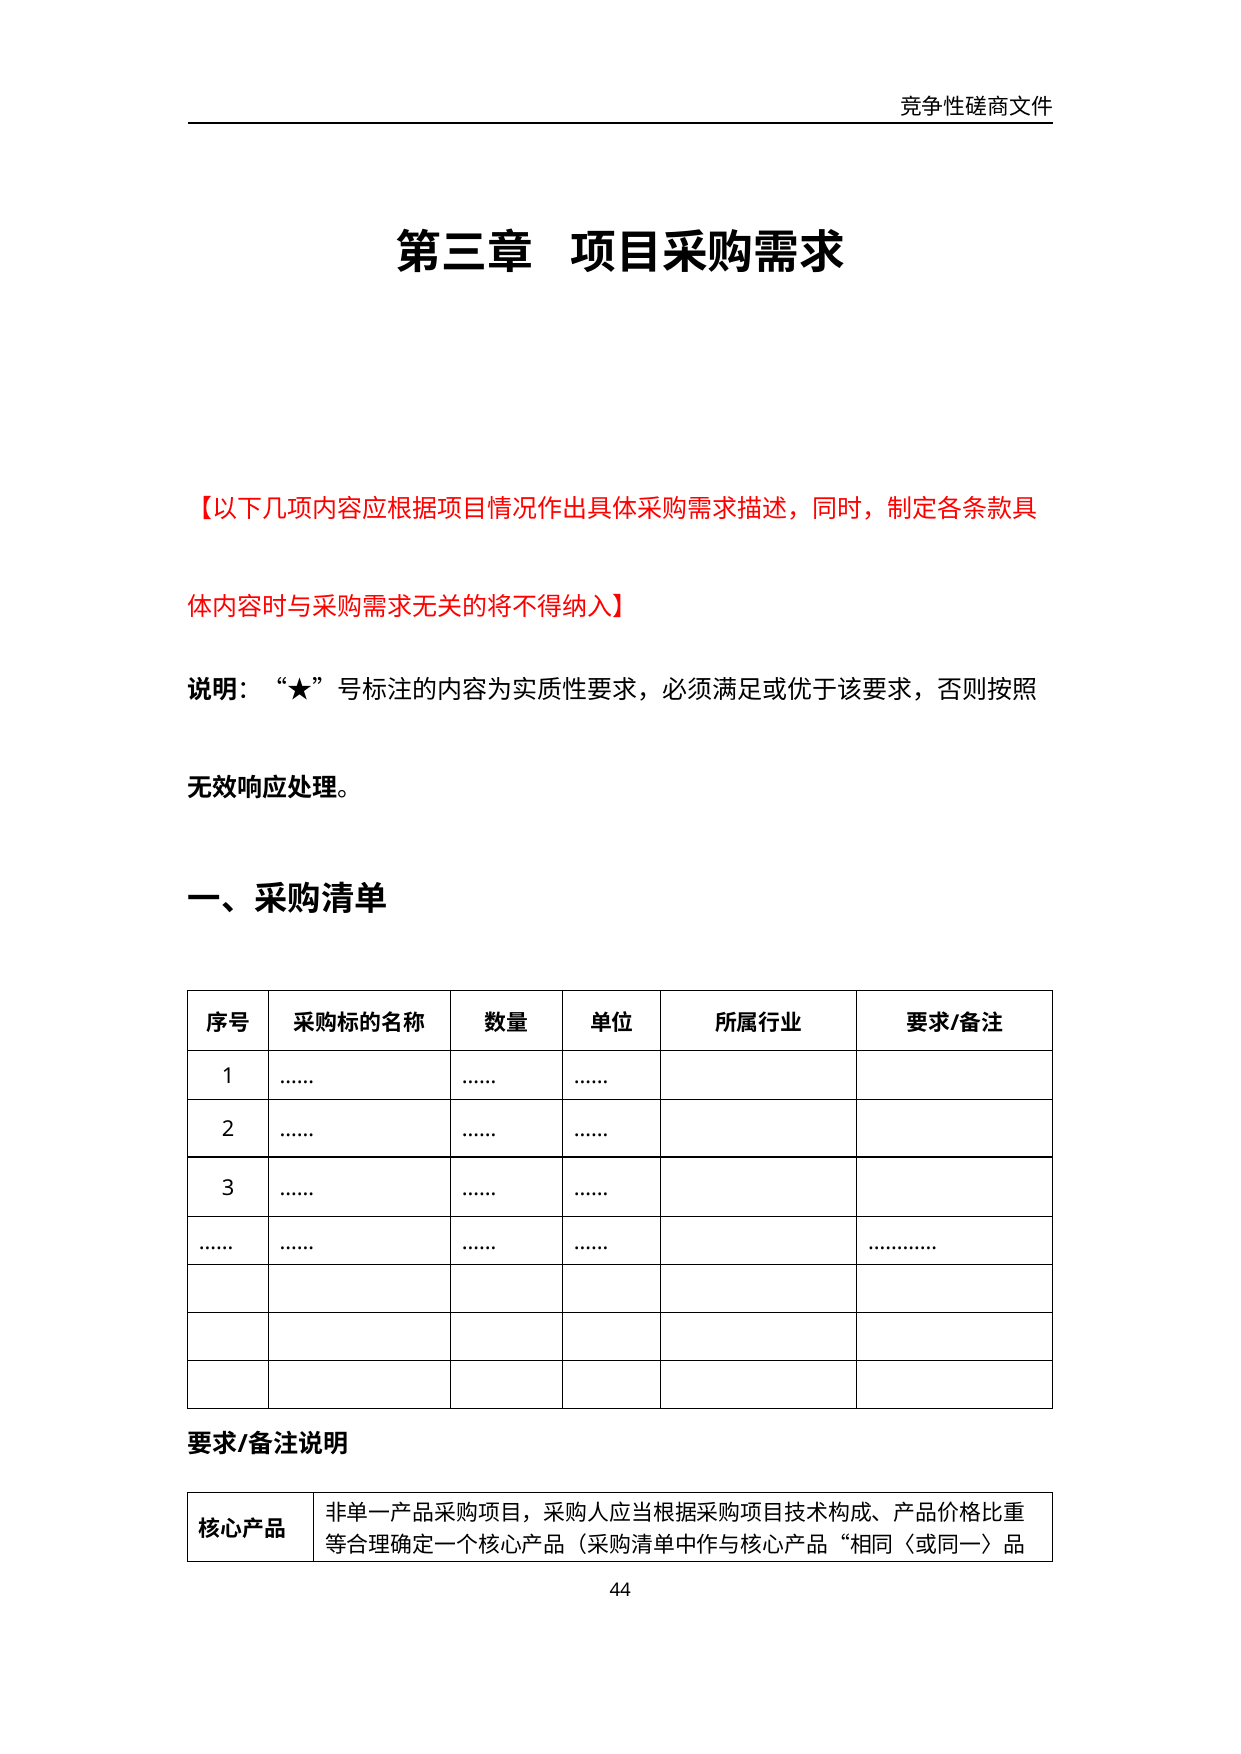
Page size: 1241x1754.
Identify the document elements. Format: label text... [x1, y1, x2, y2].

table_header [314, 1493, 1052, 1561]
table_cell …… [269, 1217, 450, 1264]
subtitle 采购清单 [187, 863, 1053, 928]
table_cell [857, 1100, 1052, 1156]
text 要求/备注说明 [187, 1409, 1053, 1474]
table_cell [563, 1265, 660, 1312]
table_cell [661, 1265, 856, 1312]
table_header 数量 [451, 991, 562, 1050]
table_cell [661, 1158, 856, 1216]
table_cell [563, 1313, 660, 1360]
table_cell [451, 1361, 562, 1408]
table_cell [661, 1313, 856, 1360]
table_cell [188, 1265, 268, 1312]
table_cell …… [269, 1100, 450, 1156]
table_cell …… [563, 1051, 660, 1099]
text 说明：“★”号标注的内容为实质性要求，必须满足或优于该要求，否则按照无效响应处理。 [187, 655, 1053, 818]
text 【以下几项内容应根据项目情况作出具体采购需求描述，同时，制定各条款具体内容时与采购需求无关的将不得纳入】 [187, 474, 1053, 637]
table_header 单位 [563, 991, 660, 1050]
table_cell [661, 1100, 856, 1156]
table_cell [661, 1051, 856, 1099]
table_cell …… [269, 1158, 450, 1216]
table_cell …… [451, 1051, 562, 1099]
table_cell ………… [857, 1217, 1052, 1264]
table_cell …… [451, 1158, 562, 1216]
table_header 所属行业 [661, 991, 856, 1050]
table_cell …… [269, 1051, 450, 1099]
table_cell [661, 1217, 856, 1264]
table_cell …… [563, 1100, 660, 1156]
table_cell [857, 1051, 1052, 1099]
table_cell [269, 1313, 450, 1360]
table_header 核心产品 [188, 1493, 313, 1561]
table_cell [451, 1265, 562, 1312]
table_cell 2 [188, 1100, 268, 1156]
table_cell [451, 1313, 562, 1360]
table_cell [857, 1265, 1052, 1312]
table_cell [188, 1361, 268, 1408]
table_cell [269, 1265, 450, 1312]
table_header 要求/备注 [857, 991, 1052, 1050]
table_cell [661, 1361, 856, 1408]
table_header 序号 [188, 991, 268, 1050]
subtitle 项目采购需求 [187, 200, 1053, 297]
table_cell [269, 1361, 450, 1408]
table_cell …… [451, 1100, 562, 1156]
table_cell …… [451, 1217, 562, 1264]
table_cell [857, 1313, 1052, 1360]
table_cell 1 [188, 1051, 268, 1099]
table_cell 3 [188, 1158, 268, 1216]
table_cell [857, 1361, 1052, 1408]
table_cell [563, 1361, 660, 1408]
table_cell [857, 1158, 1052, 1216]
table_cell …… [563, 1158, 660, 1216]
table_cell …… [563, 1217, 660, 1264]
table_cell …… [188, 1217, 268, 1264]
table_cell [188, 1313, 268, 1360]
table_header 采购标的名称 [269, 991, 450, 1050]
